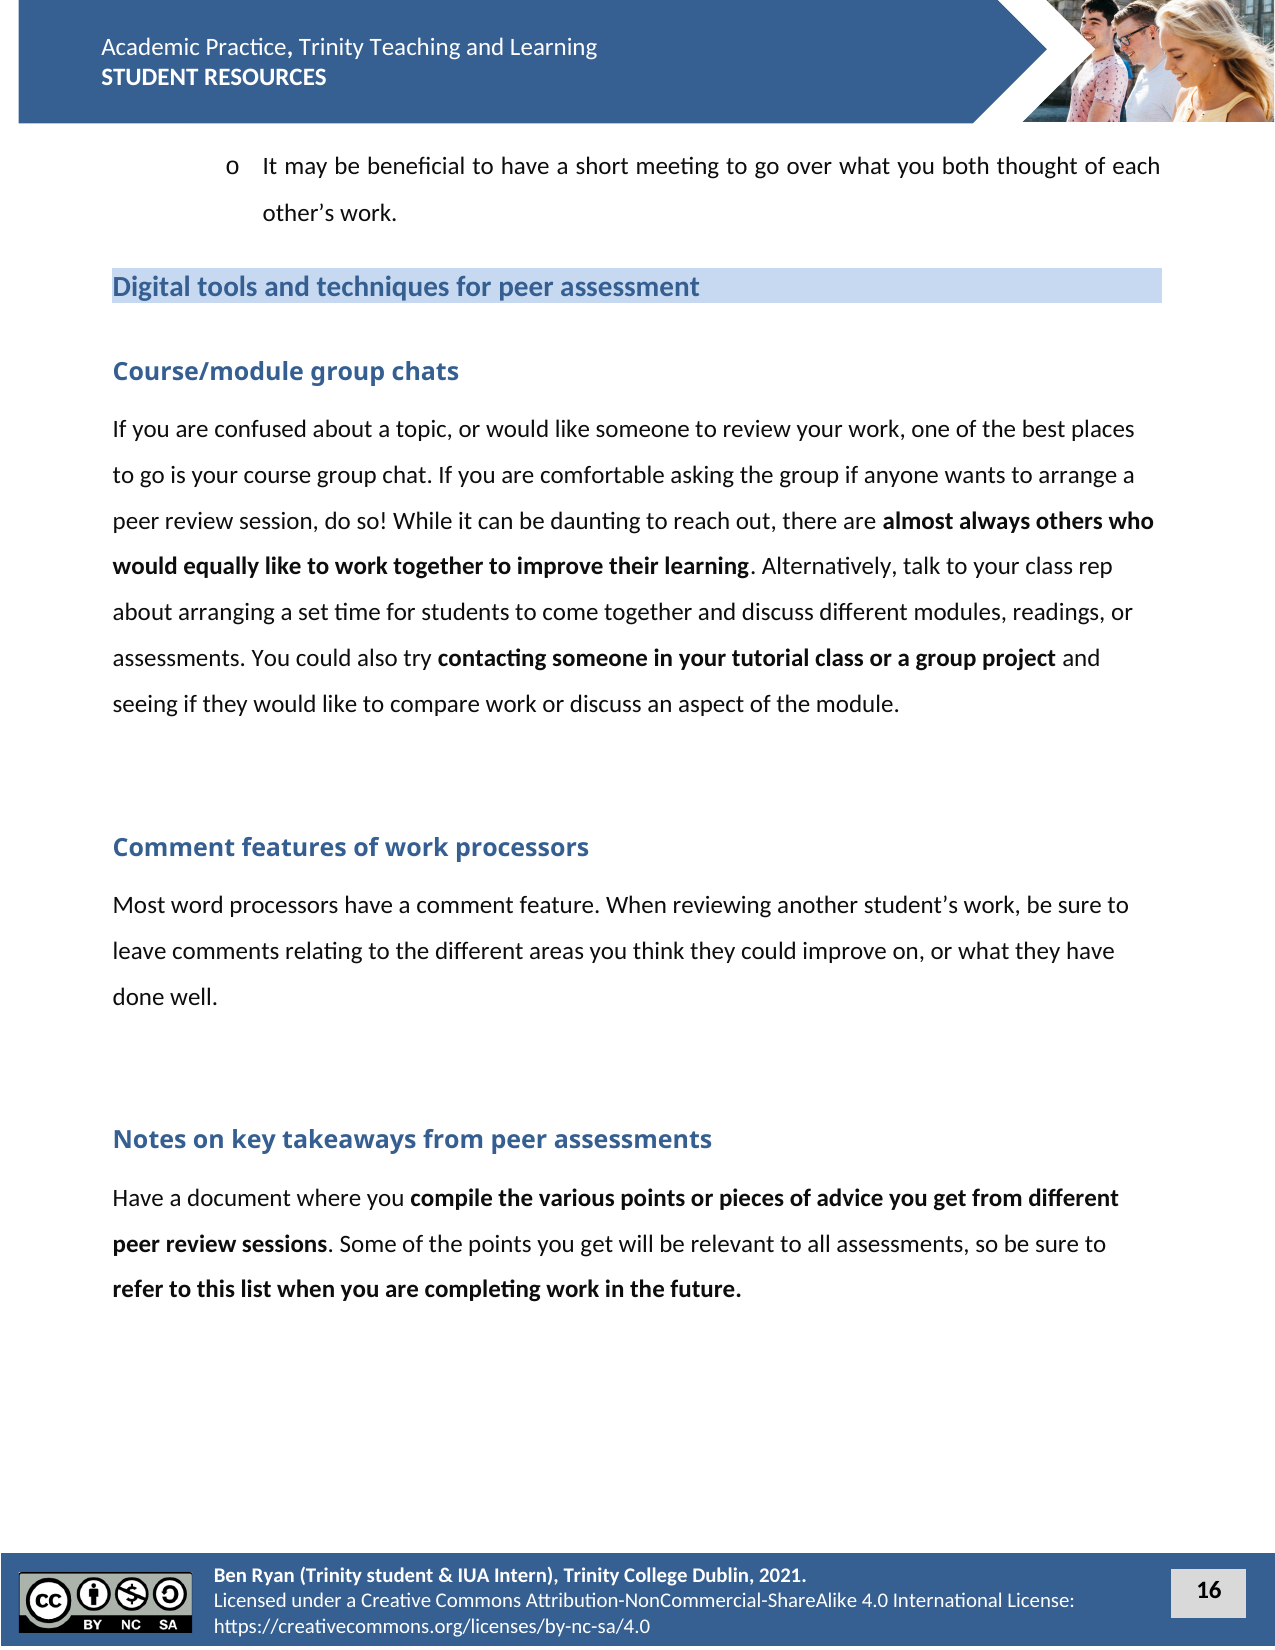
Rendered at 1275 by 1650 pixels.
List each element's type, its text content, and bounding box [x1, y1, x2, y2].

text If you are confused about a topic, or would like someone to review your work, one of the best places to go is your course group chat. If you are comfortable asking the group if anyone wants to arrange a peer review session, do so! While it can be daunting to reach out, there are almost always others who would equally like to work together to improve their learning. Alternatively, talk to your class rep about arranging a set time for students to come together and discuss different modules, readings, or assessments. You could also try contacting someone in your tutorial class or a group project and seeing if they would like to compare work or discuss an aspect of the module. [112, 413, 1162, 718]
list It may be beneficial to have a short meeting to go over what you both thought of each other’s work. [225, 150, 1162, 227]
subtitle Notes on key takeaways from peer assessments [112, 1122, 1162, 1156]
text Most word processors have a comment feature. When reviewing another student’s work, be sure to leave comments relating to the different areas you think they could improve on, or what they have done well. [112, 889, 1162, 1011]
text Have a document where you compile the various points or pieces of advice you get from different peer review sessions. Some of the points you get will be relevant to all assessments, so be sure to refer to this list when you are completing work in the future. [112, 1182, 1162, 1304]
subtitle Comment features of work processors [112, 829, 1162, 863]
subtitle Course/module group chats [112, 353, 1162, 387]
subtitle Digital tools and techniques for peer assessment [112, 268, 1162, 303]
picture [18, 1572, 193, 1633]
picture [1024, 0, 1275, 122]
